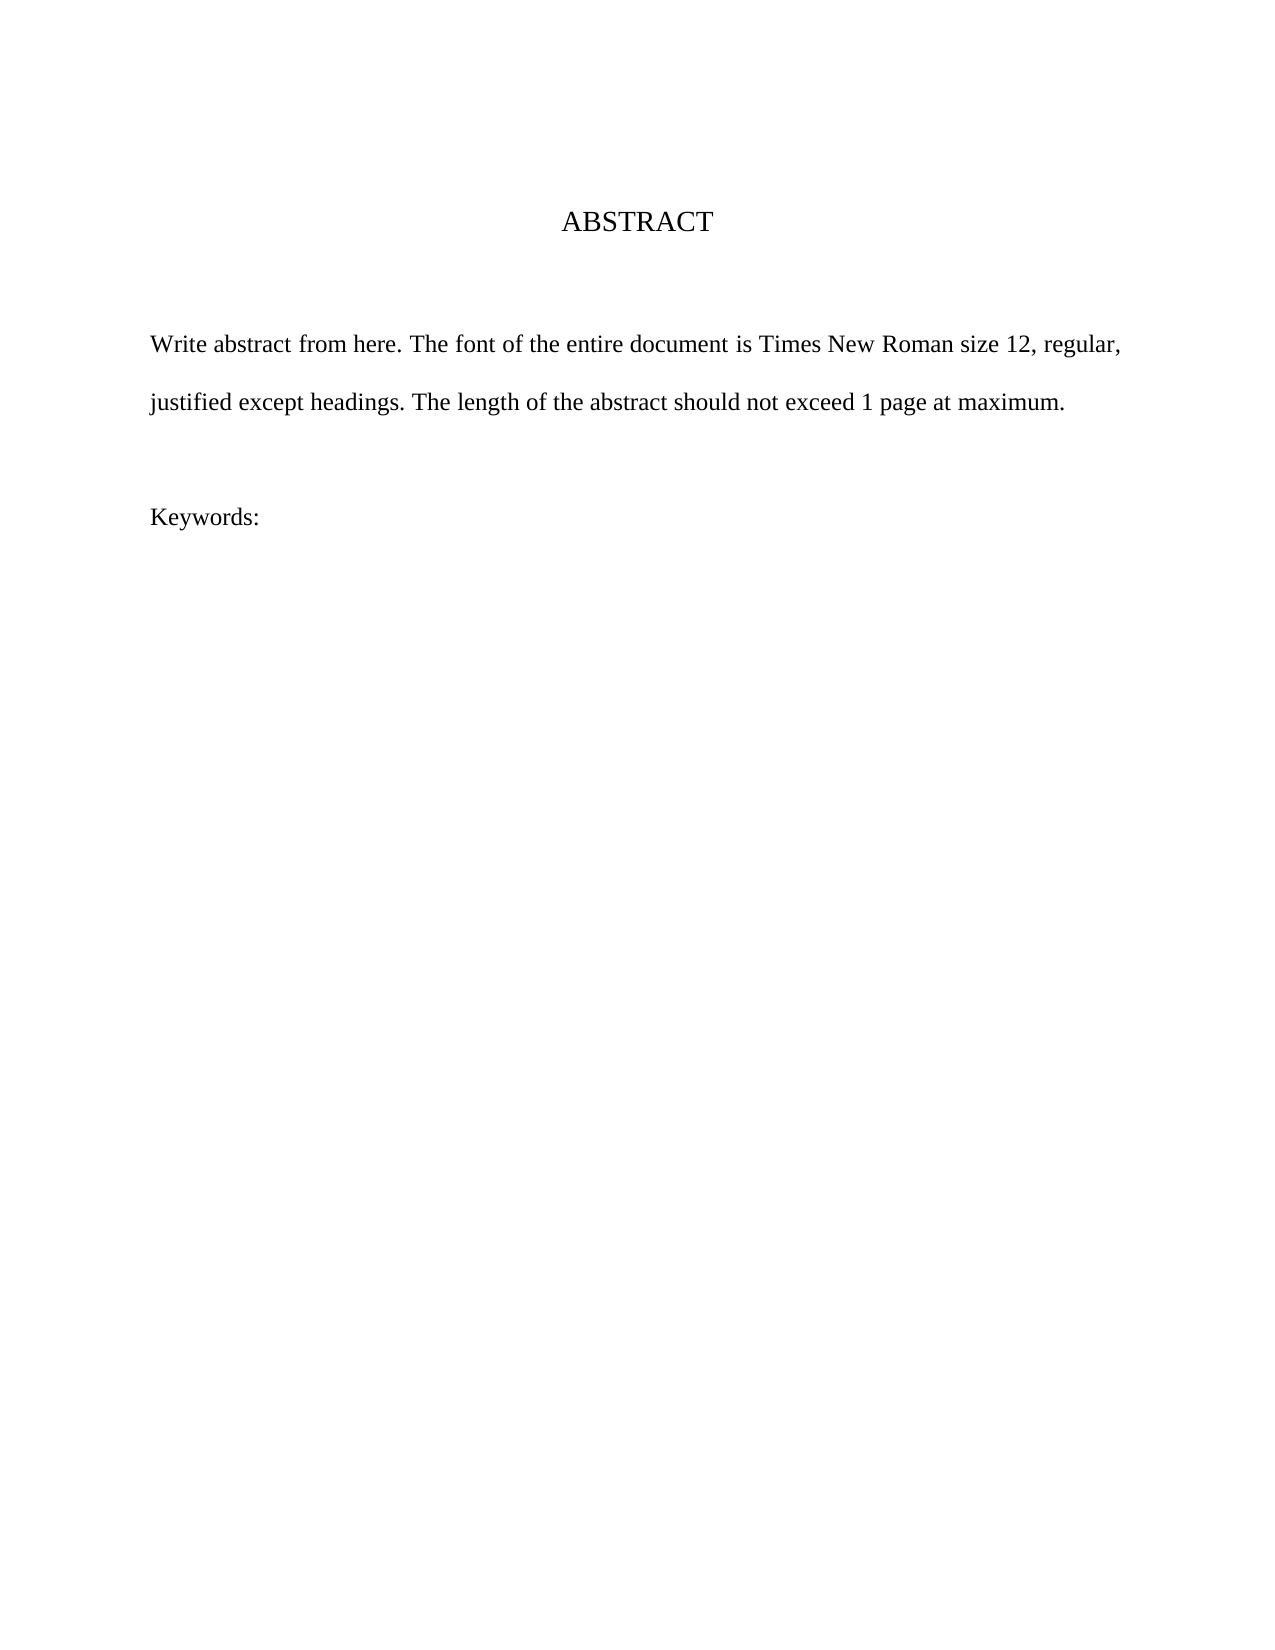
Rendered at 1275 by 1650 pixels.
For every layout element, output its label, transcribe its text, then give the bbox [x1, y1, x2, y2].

subtitle ABSTRACT [139, 204, 1135, 238]
text Keywords: [150, 502, 1137, 531]
text Write abstract from here. The font of the entire document is Times New Roman size 12, regular, justified except headings. The length of the abstract should not exceed 1 page at maximum. [150, 329, 1137, 416]
